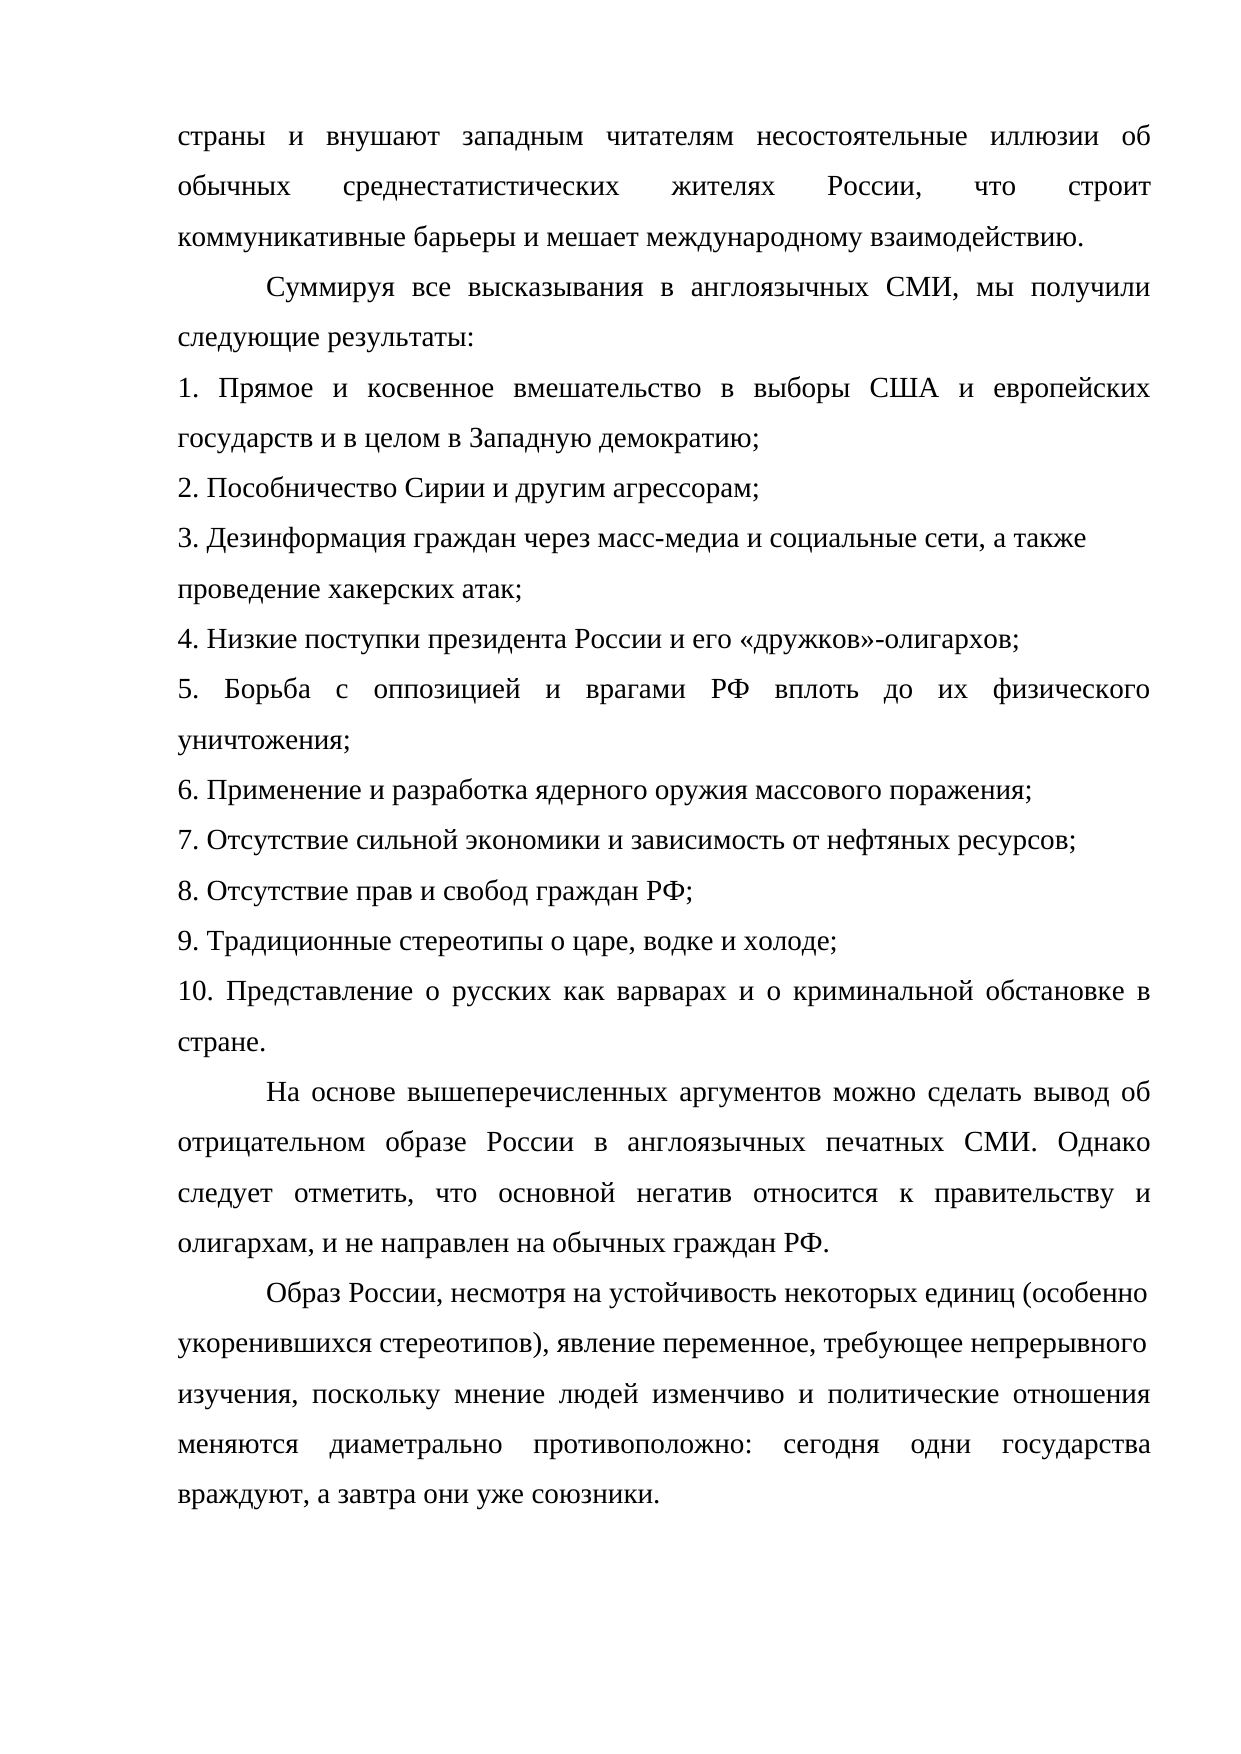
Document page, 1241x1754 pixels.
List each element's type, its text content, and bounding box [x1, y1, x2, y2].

text 2. Пособничество Сирии и другим агрессорам; [177, 470, 1152, 504]
text укоренившихся стереотипов), явление переменное, требующее непрерывного [177, 1326, 1152, 1359]
text 8. Отсутствие прав и свобод граждан РФ; [177, 873, 1152, 906]
text 10. Представление о русских как варварах и о криминальной обстановке в стране. [177, 973, 1152, 1057]
text 5. Борьба с оппозицией и врагами РФ вплоть до их физического уничтожения; [177, 672, 1152, 755]
text 3. Дезинформация граждан через масс-медиа и социальные сети, а также [177, 521, 1152, 554]
text 6. Применение и разработка ядерного оружия массового поражения; [177, 772, 1152, 806]
text Суммируя все высказывания в англоязычных СМИ, мы получили следующие результаты: [177, 269, 1152, 353]
text Образ России, несмотря на устойчивость некоторых единиц (особенно [177, 1275, 1152, 1309]
text 7. Отсутствие сильной экономики и зависимость от нефтяных ресурсов; [177, 822, 1152, 856]
text проведение хакерских атак; [177, 571, 1152, 604]
text На основе вышеперечисленных аргументов можно сделать вывод об отрицательном образе России в англоязычных печатных СМИ. Однако следует отметить, что основной негатив относится к правительству и олигархам, и не направлен на обычных граждан РФ. [177, 1074, 1152, 1258]
text 4. Низкие поступки президента России и его «дружков»-олигархов; [177, 621, 1152, 655]
text 1. Прямое и косвенное вмешательство в выборы США и европейских государств и в целом в Западную демократию; [177, 370, 1152, 453]
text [177, 118, 1152, 252]
text 9. Традиционные стереотипы о царе, водке и холоде; [177, 923, 1152, 957]
text изучения, поскольку мнение людей изменчиво и политические отношения меняются диаметрально противоположно: сегодня одни государства враждуют, а завтра они уже союзники. [177, 1376, 1152, 1510]
